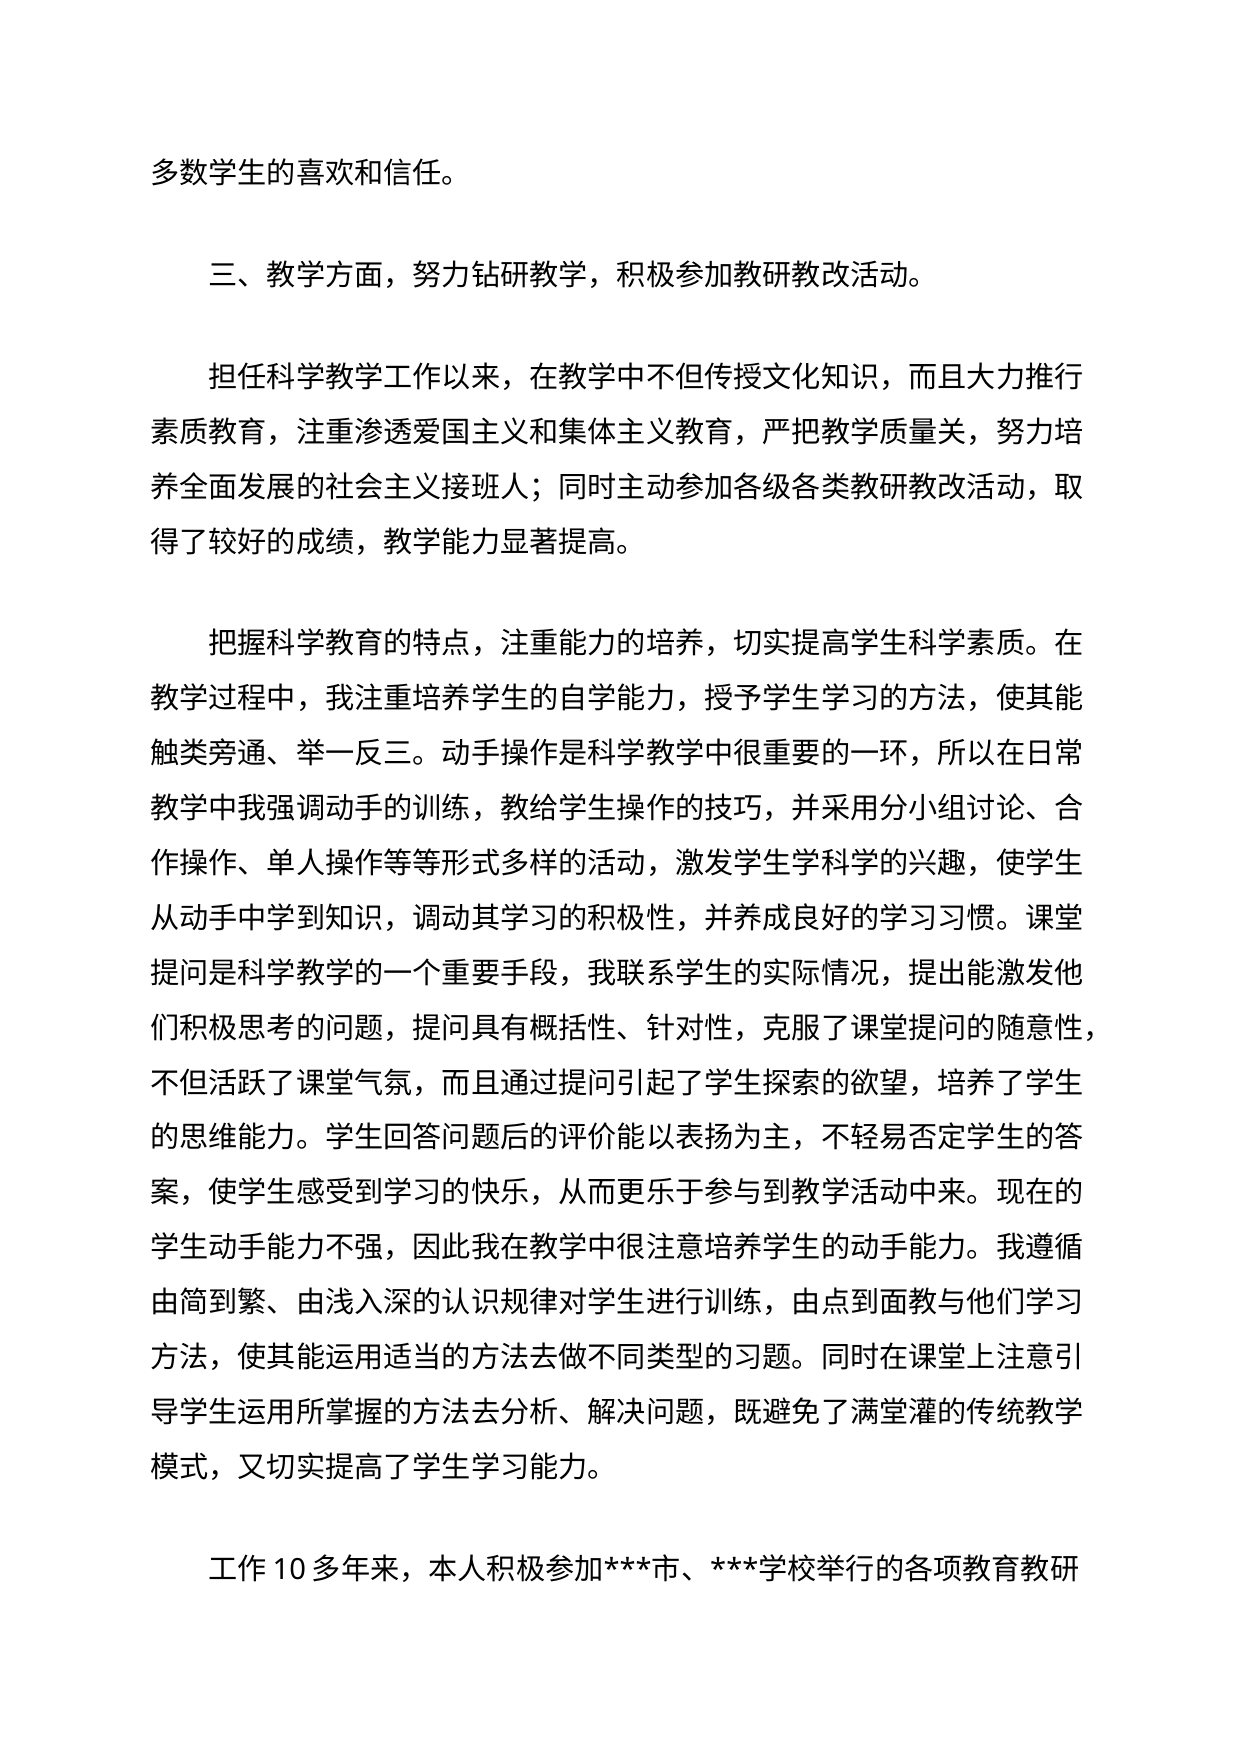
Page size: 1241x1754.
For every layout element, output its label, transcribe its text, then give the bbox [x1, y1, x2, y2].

text 三、教学方面，努力钻研教学，积极参加教研教改活动。 [150, 252, 1090, 294]
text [150, 1545, 1090, 1588]
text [150, 150, 1090, 192]
text 担任科学教学工作以来，在教学中不但传授文化知识，而且大力推行素质教育，注重渗透爱国主义和集体主义教育，严把教学质量关，努力培养全面发展的社会主义接班人；同时主动参加各级各类教研教改活动，取得了较好的成绩，教学能力显著提高。 [150, 353, 1090, 561]
text 把握科学教育的特点，注重能力的培养，切实提高学生科学素质。在教学过程中，我注重培养学生的自学能力，授予学生学习的方法，使其能触类旁通、举一反三。动手操作是科学教学中很重要的一环，所以在日常教学中我强调动手的训练，教给学生操作的技巧，并采用分小组讨论、合作操作、单人操作等等形式多样的活动，激发学生学科学的兴趣，使学生从动手中学到知识，调动其学习的积极性，并养成良好的学习习惯。课堂提问是科学教学的一个重要手段，我联系学生的实际情况，提出能激发他们积极思考的问题，提问具有概括性、针对性，克服了课堂提问的随意性，不但活跃了课堂气氛，而且通过提问引起了学生探索的欲望，培养了学生的思维能力。学生回答问题后的评价能以表扬为主，不轻易否定学生的答案，使学生感受到学习的快乐，从而更乐于参与到教学活动中来。现在的学生动手能力不强，因此我在教学中很注意培养学生的动手能力。我遵循由简到繁、由浅入深的认识规律对学生进行训练，由点到面教与他们学习方法，使其能运用适当的方法去做不同类型的习题。同时在课堂上注意引导学生运用所掌握的方法去分析、解决问题，既避免了满堂灌的传统教学模式，又切实提高了学生学习能力。 [150, 620, 1090, 1486]
